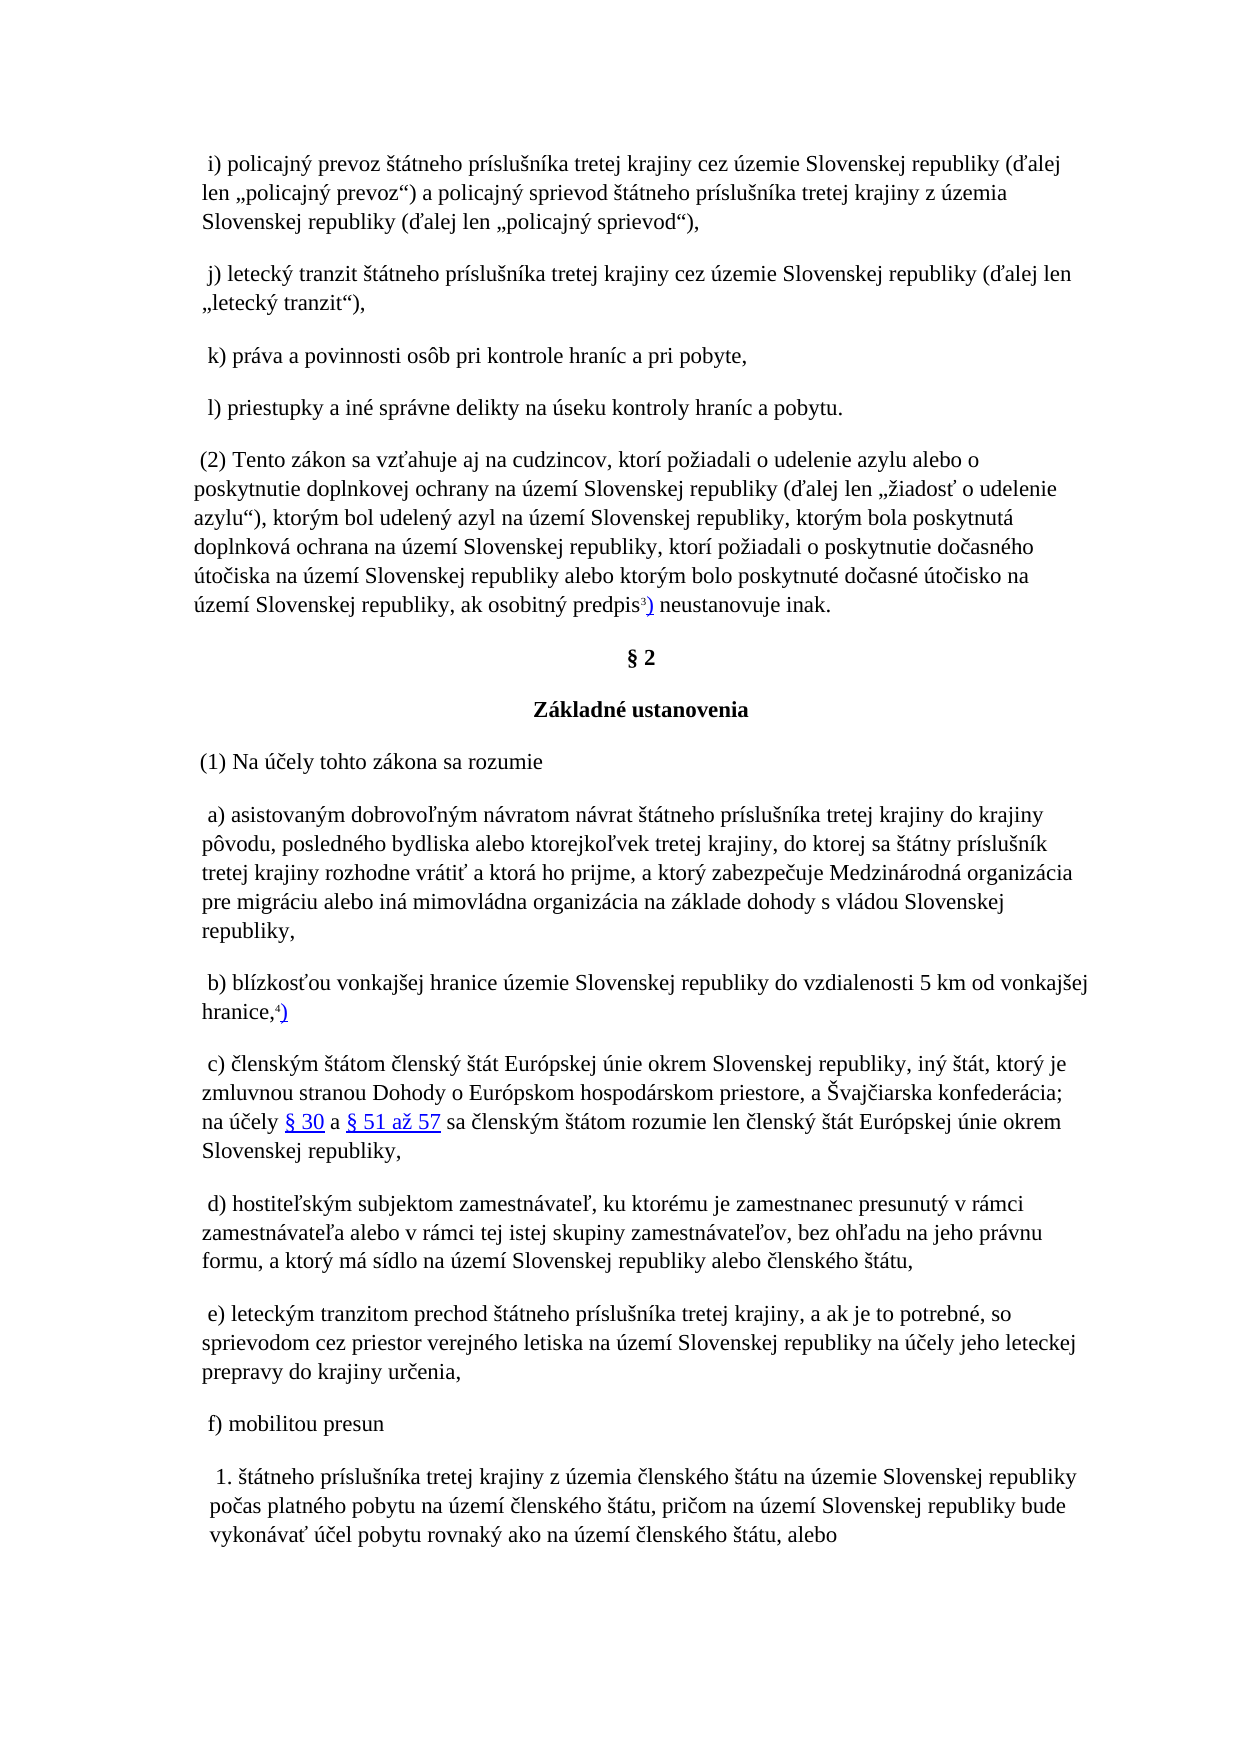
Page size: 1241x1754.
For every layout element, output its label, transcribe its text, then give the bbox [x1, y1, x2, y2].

text d) hostiteľským subjektom zamestnávateľ, ku ktorému je zamestnanec presunutý v rámci zamestnávateľa alebo v rámci tej istej skupiny zamestnávateľov, bez ohľadu na jeho právnu formu, a ktorý má sídlo na území Slovenskej republiky alebo členského štátu, [202, 1190, 1090, 1274]
text § 2 [186, 644, 1090, 670]
text f) mobilitou presun [202, 1410, 1090, 1437]
text j) letecký tranzit štátneho príslušníka tretej krajiny cez územie Slovenskej republiky (ďalej len „letecký tranzit“), [202, 260, 1090, 316]
text i) policajný prevoz štátneho príslušníka tretej krajiny cez územie Slovenskej republiky (ďalej len „policajný prevoz“) a policajný sprievod štátneho príslušníka tretej krajiny z územia Slovenskej republiky (ďalej len „policajný sprievod“), [202, 150, 1090, 234]
text a) asistovaným dobrovoľným návratom návrat štátneho príslušníka tretej krajiny do krajiny pôvodu, posledného bydliska alebo ktorejkoľvek tretej krajiny, do ktorej sa štátny príslušník tretej krajiny rozhodne vrátiť a ktorá ho prijme, a ktorý zabezpečuje Medzinárodná organizácia pre migráciu alebo iná mimovládna organizácia na základe dohody s vládou Slovenskej republiky, [202, 801, 1090, 943]
text (2) Tento zákon sa vzťahuje aj na cudzincov, ktorí požiadali o udelenie azylu alebo o poskytnutie doplnkovej ochrany na území Slovenskej republiky (ďalej len „žiadosť o udelenie azylu“), ktorým bol udelený azyl na území Slovenskej republiky, ktorým bola poskytnutá doplnková ochrana na území Slovenskej republiky, ktorí požiadali o poskytnutie dočasného útočiska na území Slovenskej republiky alebo ktorým bolo poskytnuté dočasné útočisko na území Slovenskej republiky, ak osobitný predpis3) neustanovuje inak. [194, 446, 1090, 618]
text b) blízkosťou vonkajšej hranice územie Slovenskej republiky do vzdialenosti 5 km od vonkajšej hranice,4) [202, 969, 1090, 1024]
text e) leteckým tranzitom prechod štátneho príslušníka tretej krajiny, a ak je to potrebné, so sprievodom cez priestor verejného letiska na území Slovenskej republiky na účely jeho leteckej prepravy do krajiny určenia, [202, 1300, 1090, 1384]
text (1) Na účely tohto zákona sa rozumie [194, 748, 1090, 775]
text l) priestupky a iné správne delikty na úseku kontroly hraníc a pobytu. [202, 394, 1090, 420]
text 1. štátneho príslušníka tretej krajiny z územia členského štátu na územie Slovenskej republiky počas platného pobytu na území členského štátu, pričom na území Slovenskej republiky bude vykonávať účel pobytu rovnaký ako na území členského štátu, alebo [209, 1463, 1090, 1547]
text c) členským štátom členský štát Európskej únie okrem Slovenskej republiky, iný štát, ktorý je zmluvnou stranou Dohody o Európskom hospodárskom priestore, a Švajčiarska konfederácia; na účely § 30 a § 51 až 57 sa členským štátom rozumie len členský štát Európskej únie okrem Slovenskej republiky, [202, 1050, 1090, 1164]
text k) práva a povinnosti osôb pri kontrole hraníc a pri pobyte, [202, 342, 1090, 368]
text Základné ustanovenia [186, 696, 1090, 722]
